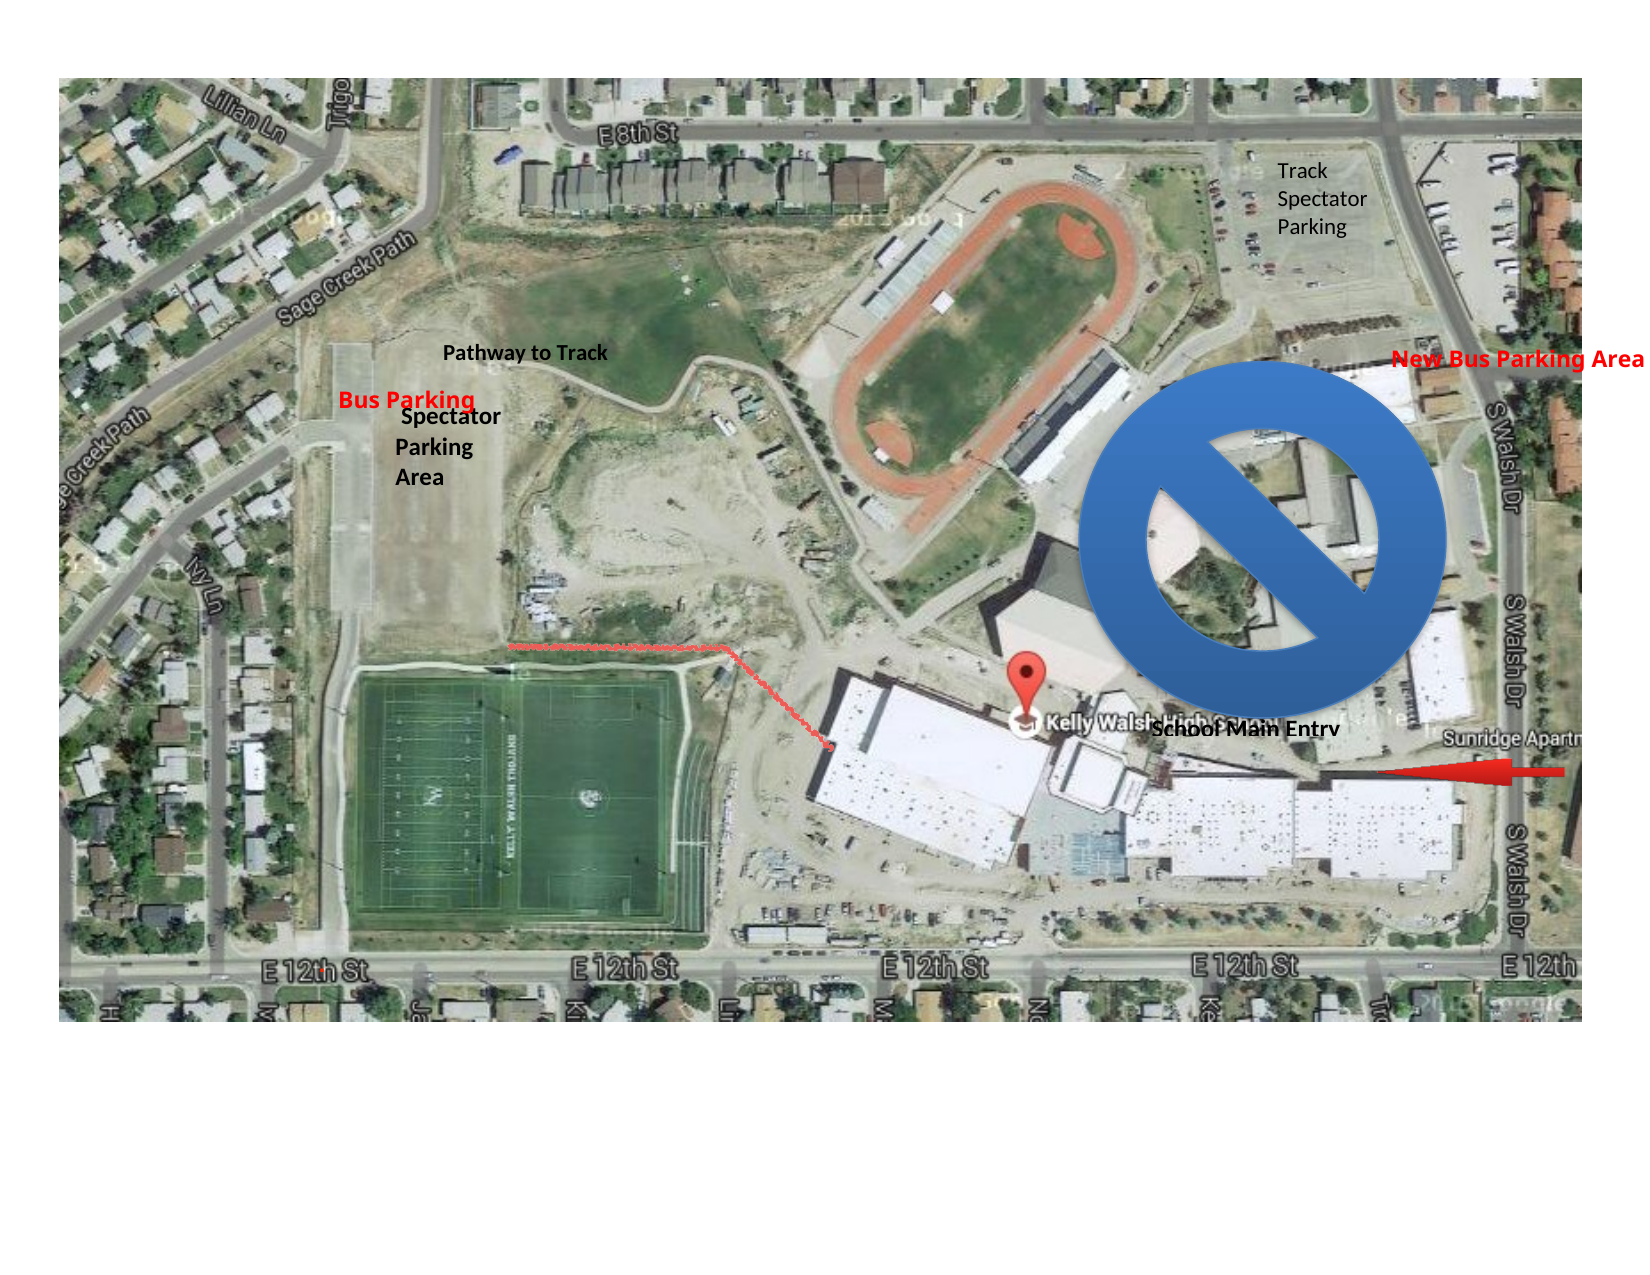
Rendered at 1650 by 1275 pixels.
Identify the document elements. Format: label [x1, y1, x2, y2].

picture [1576, 357, 1581, 365]
picture [59, 78, 1582, 1022]
